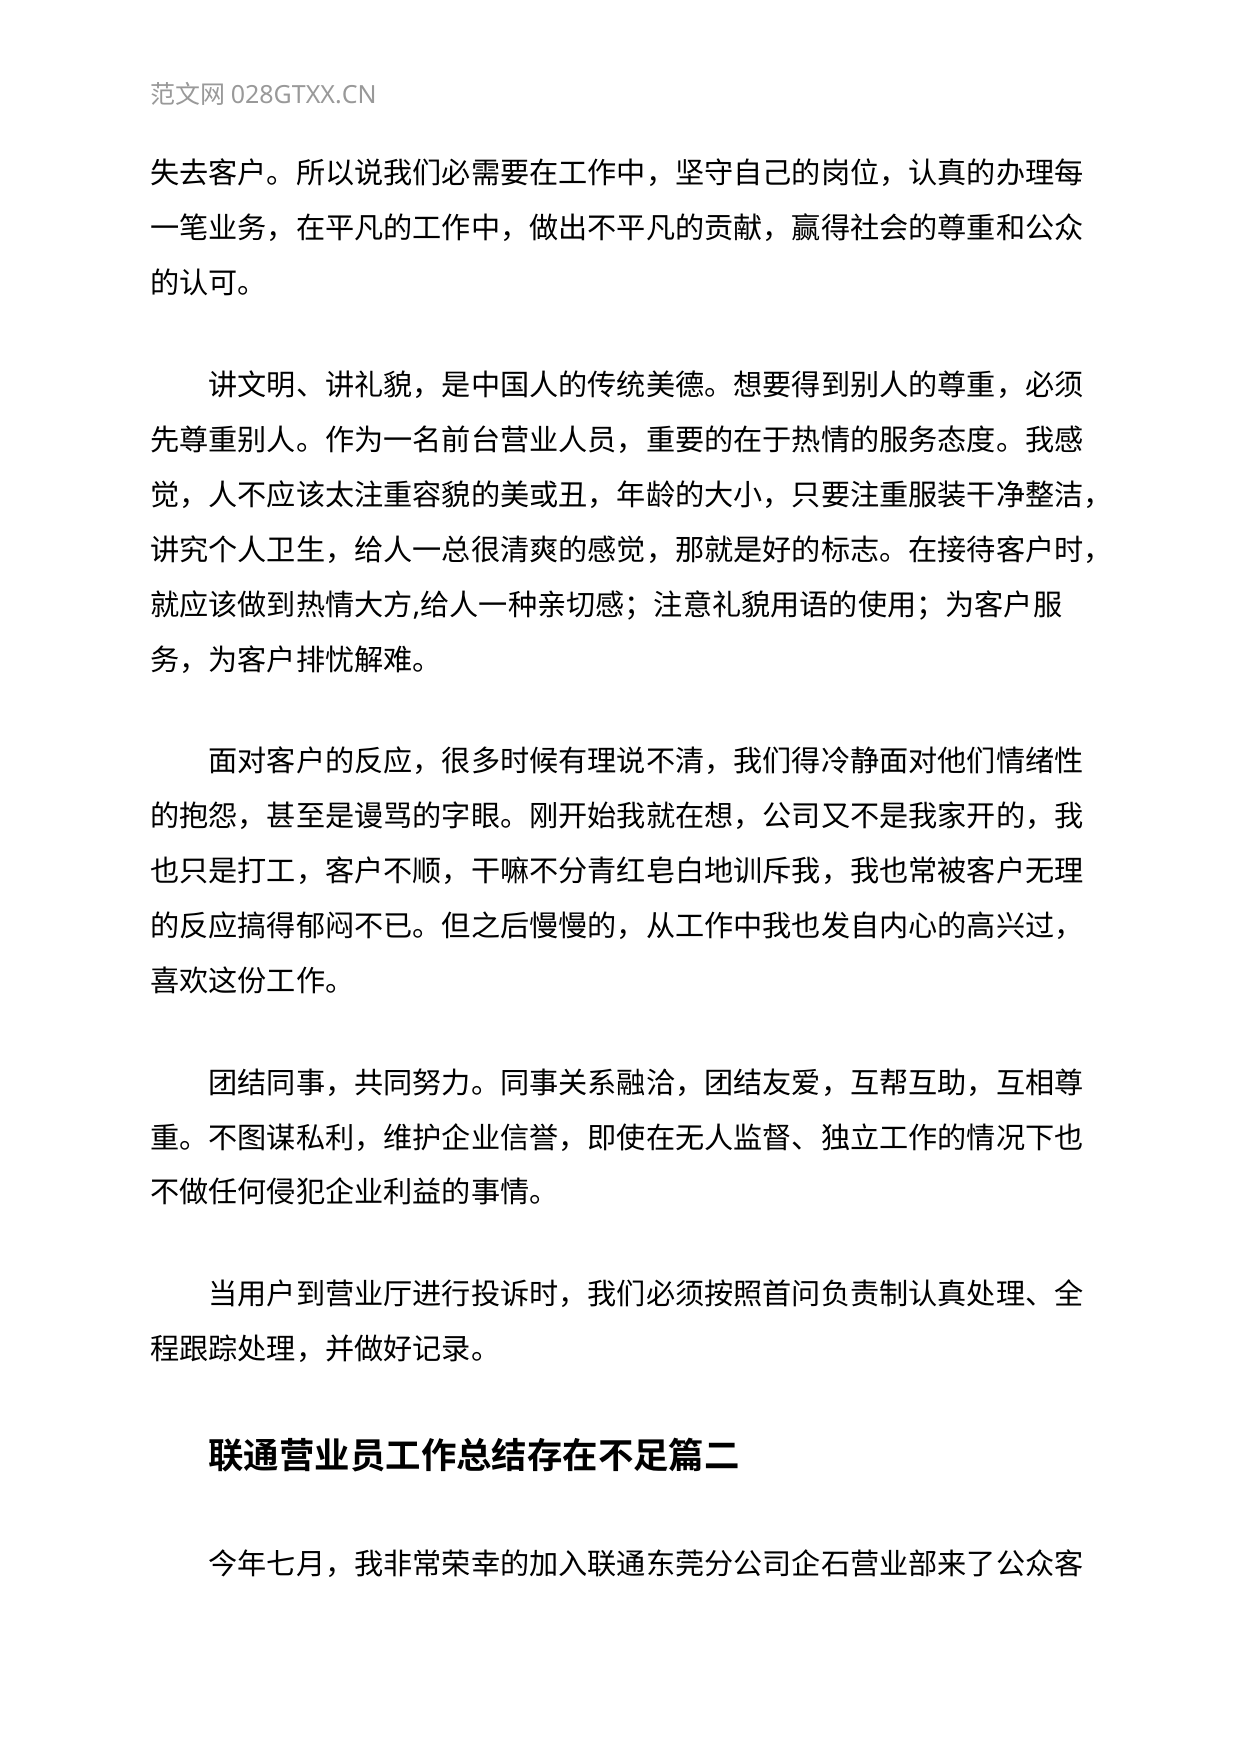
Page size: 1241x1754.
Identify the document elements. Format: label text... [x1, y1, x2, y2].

text 面对客户的反应，很多时候有理说不清，我们得冷静面对他们情绪性的抱怨，甚至是谩骂的字眼。刚开始我就在想，公司又不是我家开的，我也只是打工，客户不顺，干嘛不分青红皂白地训斥我，我也常被客户无理的反应搞得郁闷不已。但之后慢慢的，从工作中我也发自内心的高兴过，喜欢这份工作。 [150, 738, 1090, 1000]
text 讲文明、讲礼貌，是中国人的传统美德。想要得到别人的尊重，必须先尊重别人。作为一名前台营业人员，重要的在于热情的服务态度。我感觉，人不应该太注重容貌的美或丑，年龄的大小，只要注重服装干净整洁，讲究个人卫生，给人一总很清爽的感觉，那就是好的标志。在接待客户时，就应该做到热情大方,给人一种亲切感；注意礼貌用语的使用；为客户服务，为客户排忧解难。 [150, 362, 1090, 678]
text 联通营业员工作总结存在不足篇二 [150, 1427, 1090, 1479]
text 当用户到营业厅进行投诉时，我们必须按照首问负责制认真处理、全程跟踪处理，并做好记录。 [150, 1271, 1090, 1368]
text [150, 1541, 1090, 1583]
text 团结同事，共同努力。同事关系融洽，团结友爱，互帮互助，互相尊重。不图谋私利，维护企业信誉，即使在无人监督、独立工作的情况下也不做任何侵犯企业利益的事情。 [150, 1059, 1090, 1211]
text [150, 150, 1090, 302]
